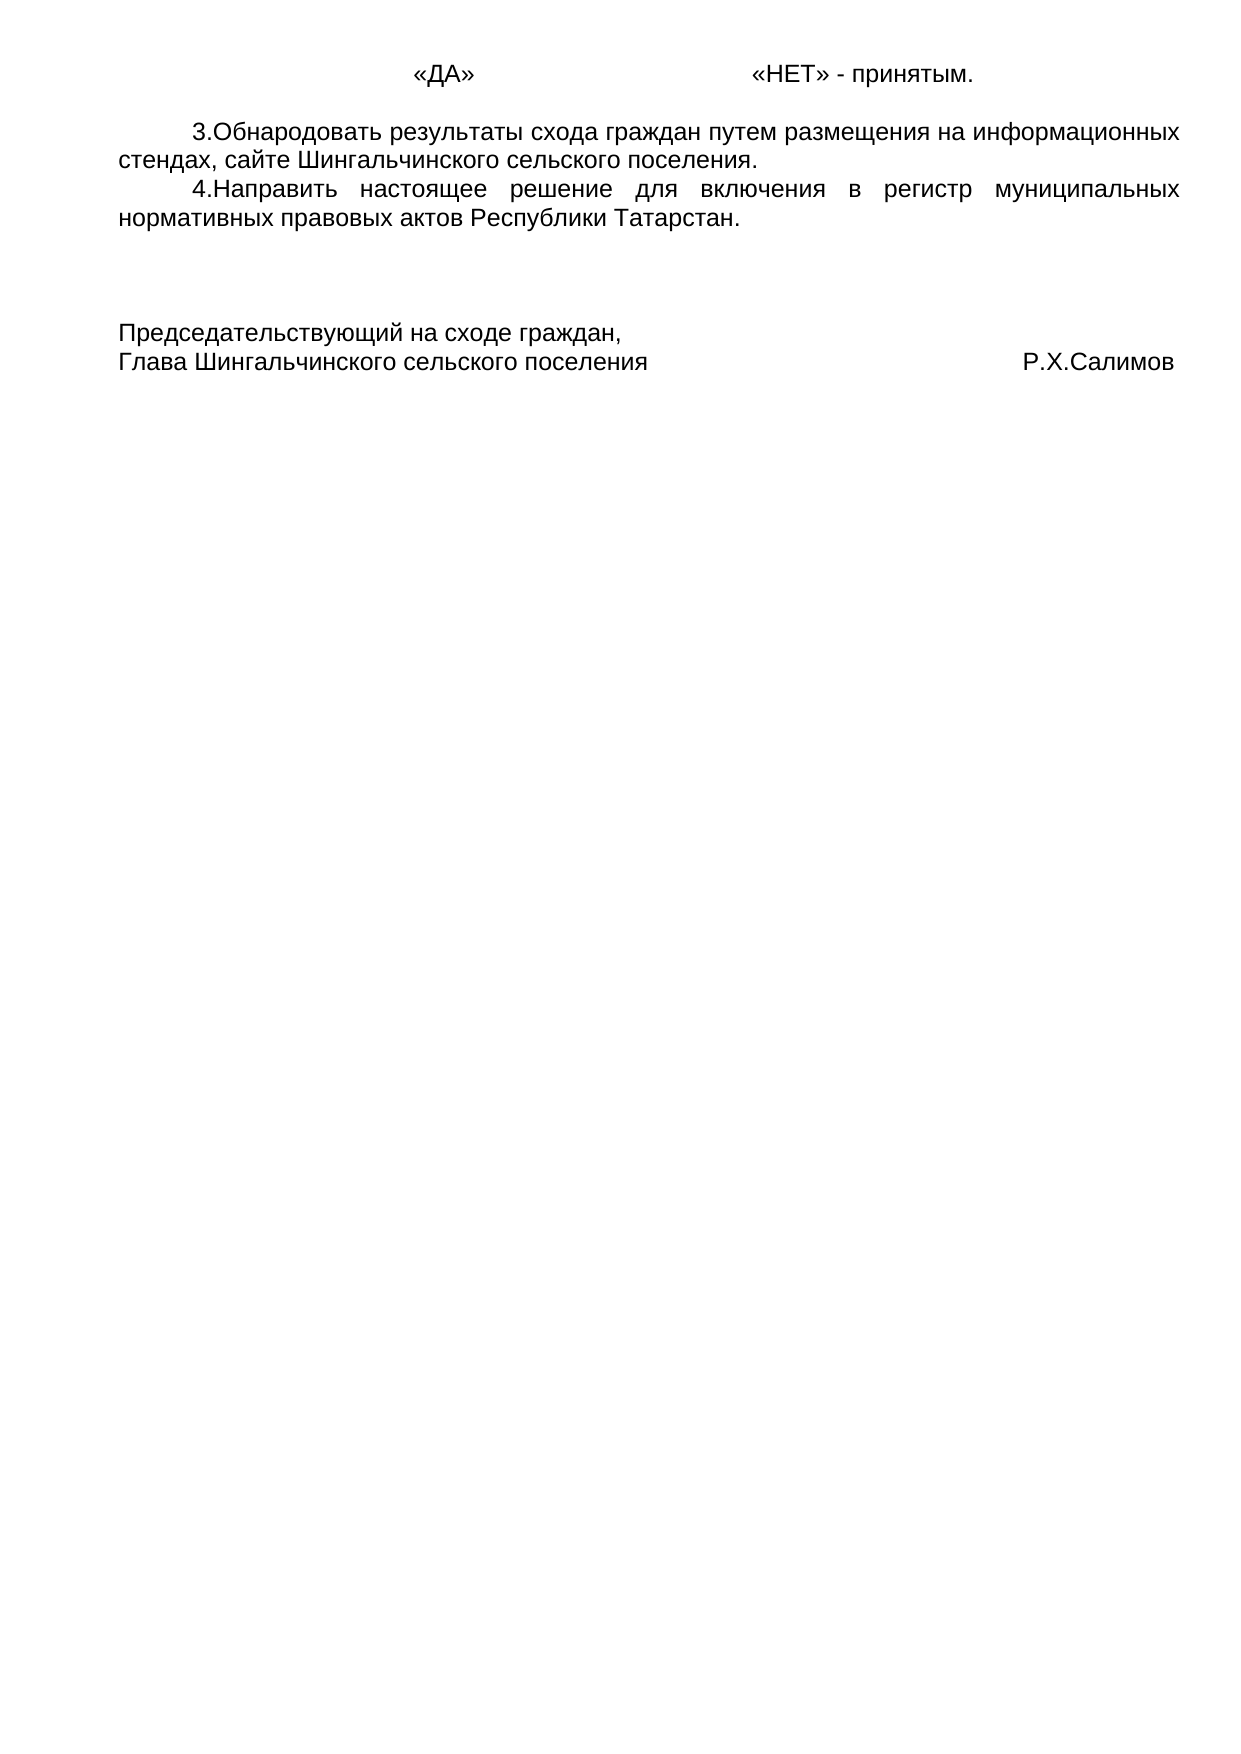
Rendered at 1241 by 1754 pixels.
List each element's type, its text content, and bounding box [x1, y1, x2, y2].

text Председательствующий на сходе граждан, [118, 318, 1181, 347]
text 3.Обнародовать результаты схода граждан путем размещения на информационных стендах, сайте Шингальчинского сельского поселения. [118, 117, 1181, 174]
text «ДА» «НЕТ» - принятым. [118, 59, 1181, 88]
text Глава Шингальчинского сельского поселения Р.Х.Салимов [118, 347, 1181, 375]
text 4.Направить настоящее решение для включения в регистр муниципальных нормативных правовых актов Республики Татарстан. [118, 174, 1181, 232]
